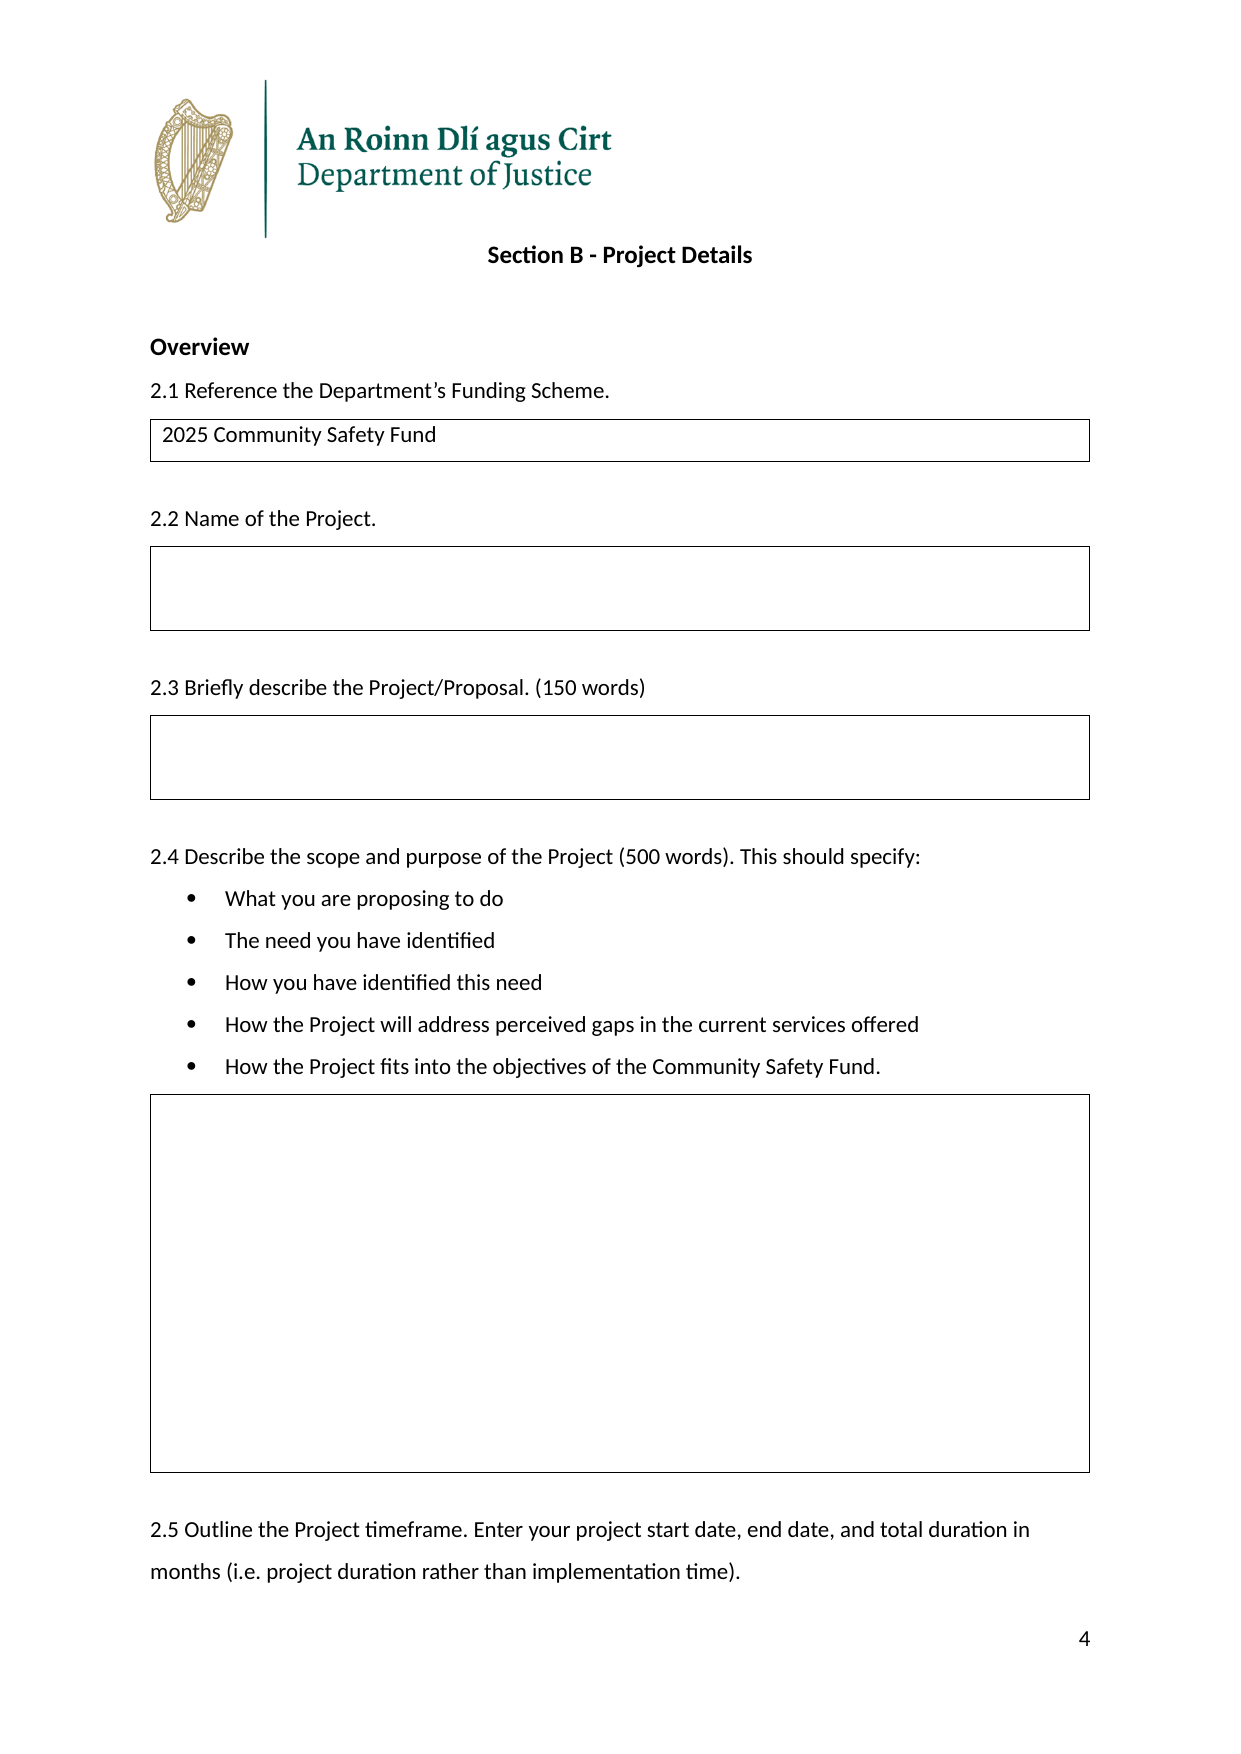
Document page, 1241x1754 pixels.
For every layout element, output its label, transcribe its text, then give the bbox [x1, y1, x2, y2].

text Section B - Project Details [150, 239, 1090, 270]
text 2.3 Briefly describe the Project/Proposal. (150 words) [150, 673, 1090, 701]
table_header [151, 1095, 1089, 1472]
list What you are proposing to do [187, 884, 1090, 912]
text 2.2 Name of the Project. [150, 504, 1090, 532]
table_header 2025 Community Safety Fund [151, 420, 1089, 461]
picture [150, 73, 625, 240]
table_header [151, 716, 1089, 799]
text Overview [150, 331, 1090, 361]
text 2.4 Describe the scope and purpose of the Project (500 words). This should specify: [150, 842, 1090, 870]
table_header [151, 547, 1089, 630]
text 2.5 Outline the Project timeframe. Enter your project start date, end date, and total duration in months (i.e. project duration rather than implementation time). [150, 1515, 1090, 1585]
list How the Project will address perceived gaps in the current services offered [187, 1010, 1090, 1038]
text 2.1 Reference the Department’s Funding Scheme. [150, 377, 1090, 405]
list How you have identified this need [187, 968, 1090, 996]
list The need you have identified [187, 926, 1090, 954]
list How the Project fits into the objectives of the Community Safety Fund. [187, 1052, 1090, 1080]
